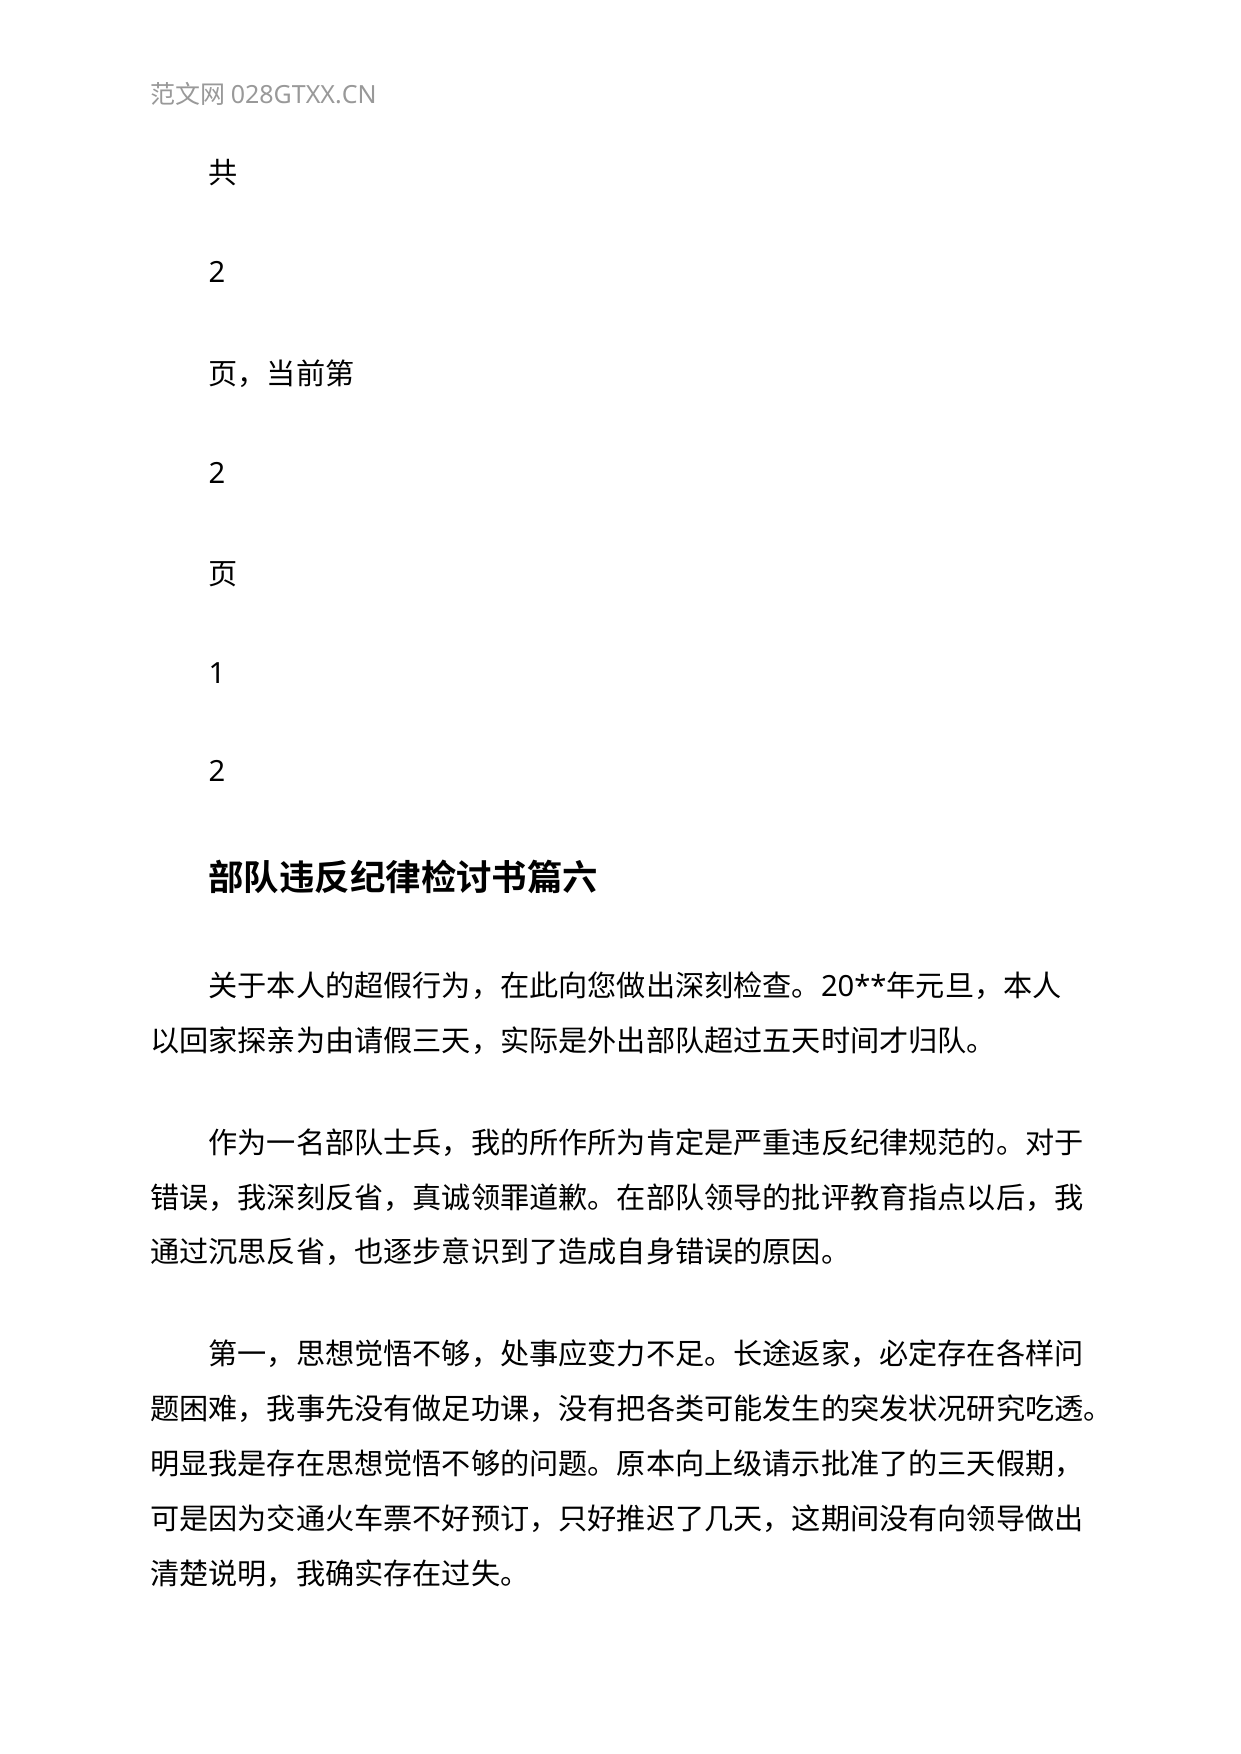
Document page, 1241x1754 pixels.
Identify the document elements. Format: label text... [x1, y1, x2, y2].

text 2 [150, 452, 1090, 492]
text 第一，思想觉悟不够，处事应变力不足。长途返家，必定存在各样问题困难，我事先没有做足功课，没有把各类可能发生的突发状况研究吃透。明显我是存在思想觉悟不够的问题。原本向上级请示批准了的三天假期，可是因为交通火车票不好预订，只好推迟了几天，这期间没有向领导做出清楚说明，我确实存在过失。 [150, 1331, 1090, 1593]
text 页 [150, 550, 1090, 593]
text 作为一名部队士兵，我的所作所为肯定是严重违反纪律规范的。对于错误，我深刻反省，真诚领罪道歉。在部队领导的批评教育指点以后，我通过沉思反省，也逐步意识到了造成自身错误的原因。 [150, 1119, 1090, 1271]
text 2 [150, 252, 1090, 291]
text 2 [150, 751, 1090, 790]
text 部队违反纪律检讨书篇六 [150, 849, 1090, 900]
text 关于本人的超假行为，在此向您做出深刻检查。20**年元旦，本人以回家探亲为由请假三天，实际是外出部队超过五天时间才归队。 [150, 962, 1090, 1060]
text 页，当前第 [150, 350, 1090, 392]
text 1 [150, 652, 1090, 692]
text 共 [150, 150, 1090, 192]
